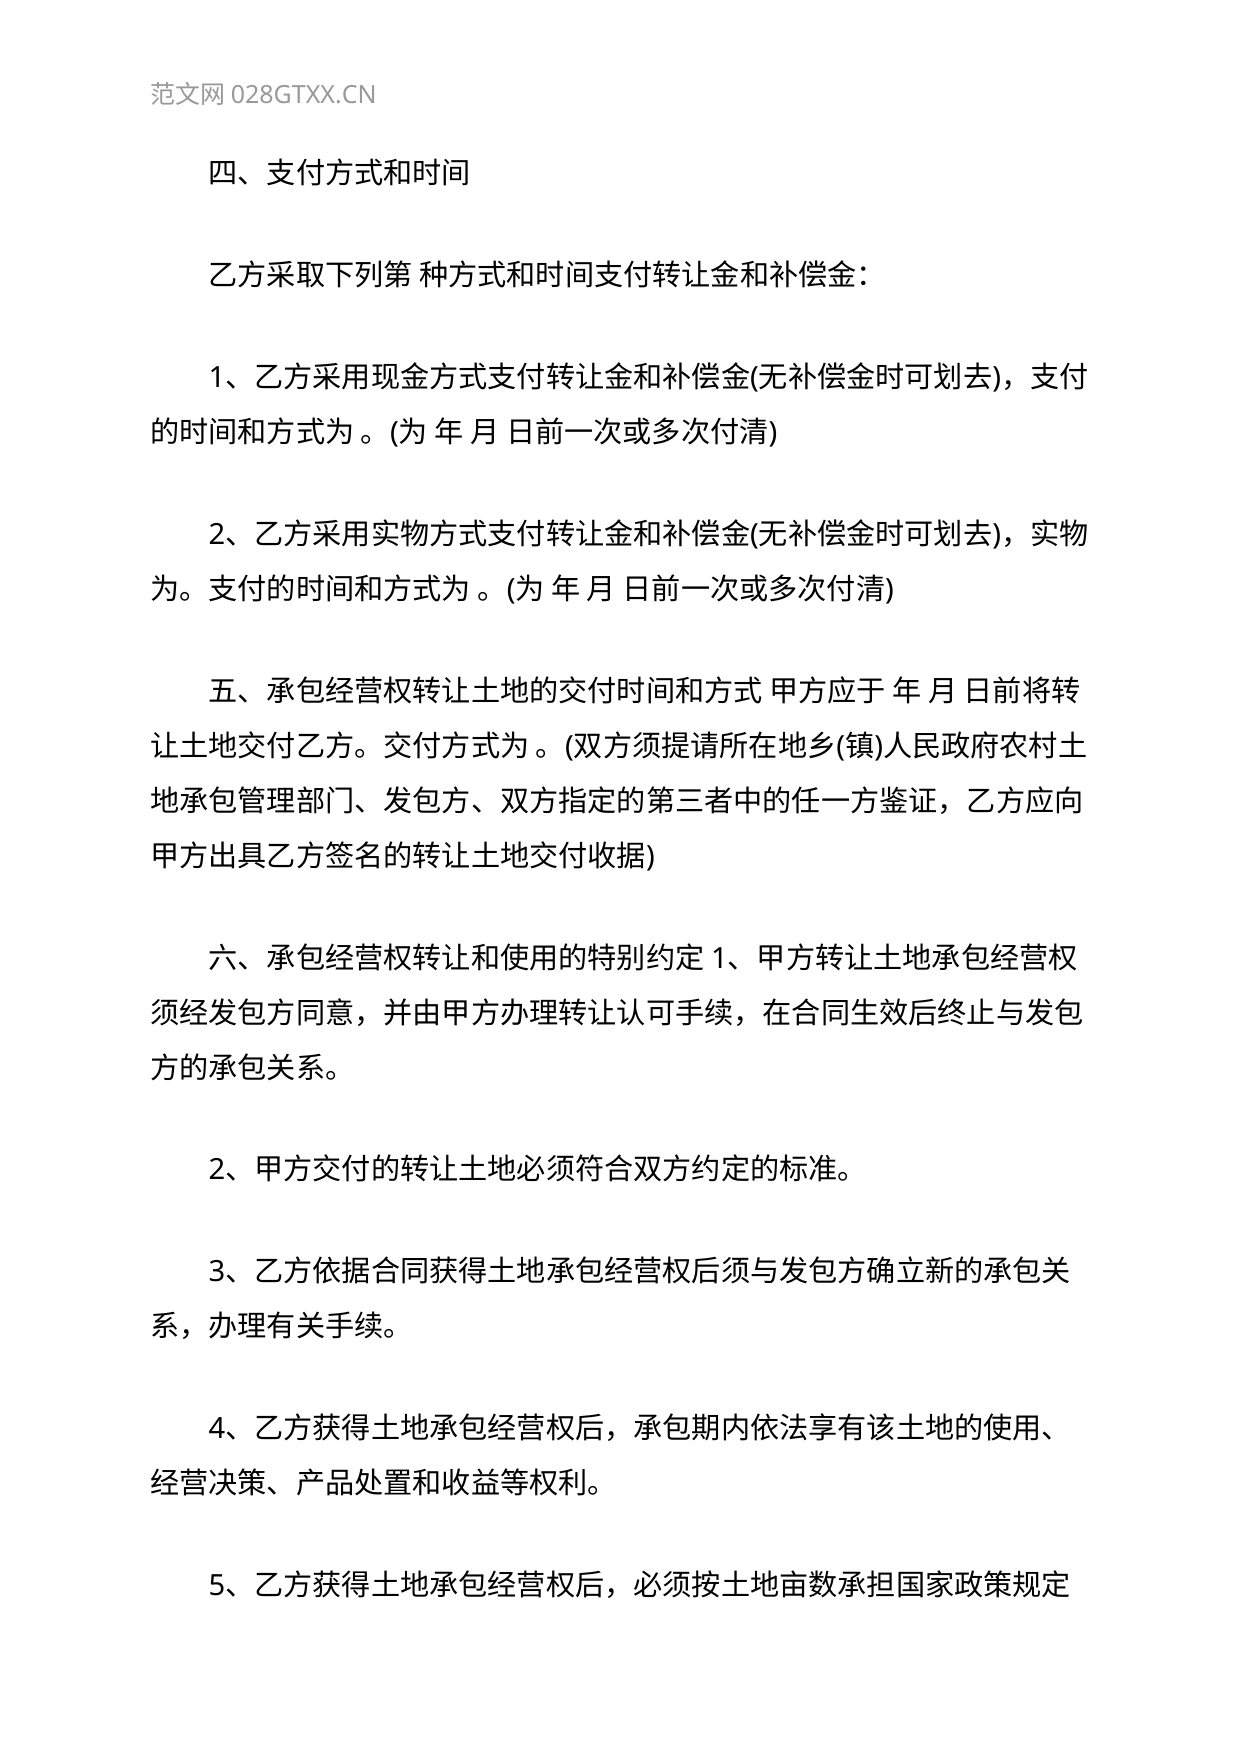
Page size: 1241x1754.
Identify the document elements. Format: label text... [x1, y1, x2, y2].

text 五、承包经营权转让土地的交付时间和方式 甲方应于 年 月 日前将转让土地交付乙方。交付方式为 。(双方须提请所在地乡(镇)人民政府农村土地承包管理部门、发包方、双方指定的第三者中的任一方鉴证，乙方应向甲方出具乙方签名的转让土地交付收据) [150, 667, 1090, 875]
text 乙方采取下列第 种方式和时间支付转让金和补偿金： [150, 252, 1090, 294]
text 2、乙方采用实物方式支付转让金和补偿金(无补偿金时可划去)，实物为。支付的时间和方式为 。(为 年 月 日前一次或多次付清) [150, 511, 1090, 608]
text 2、甲方交付的转让土地必须符合双方约定的标准。 [150, 1146, 1090, 1188]
text 3、乙方依据合同获得土地承包经营权后须与发包方确立新的承包关系，办理有关手续。 [150, 1248, 1090, 1345]
text 四、支付方式和时间 [150, 150, 1090, 192]
text 4、乙方获得土地承包经营权后，承包期内依法享有该土地的使用、经营决策、产品处置和收益等权利。 [150, 1405, 1090, 1502]
text 1、乙方采用现金方式支付转让金和补偿金(无补偿金时可划去)，支付的时间和方式为 。(为 年 月 日前一次或多次付清) [150, 353, 1090, 451]
text 六、承包经营权转让和使用的特别约定 1、甲方转让土地承包经营权须经发包方同意，并由甲方办理转让认可手续，在合同生效后终止与发包方的承包关系。 [150, 934, 1090, 1086]
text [150, 1561, 1090, 1604]
